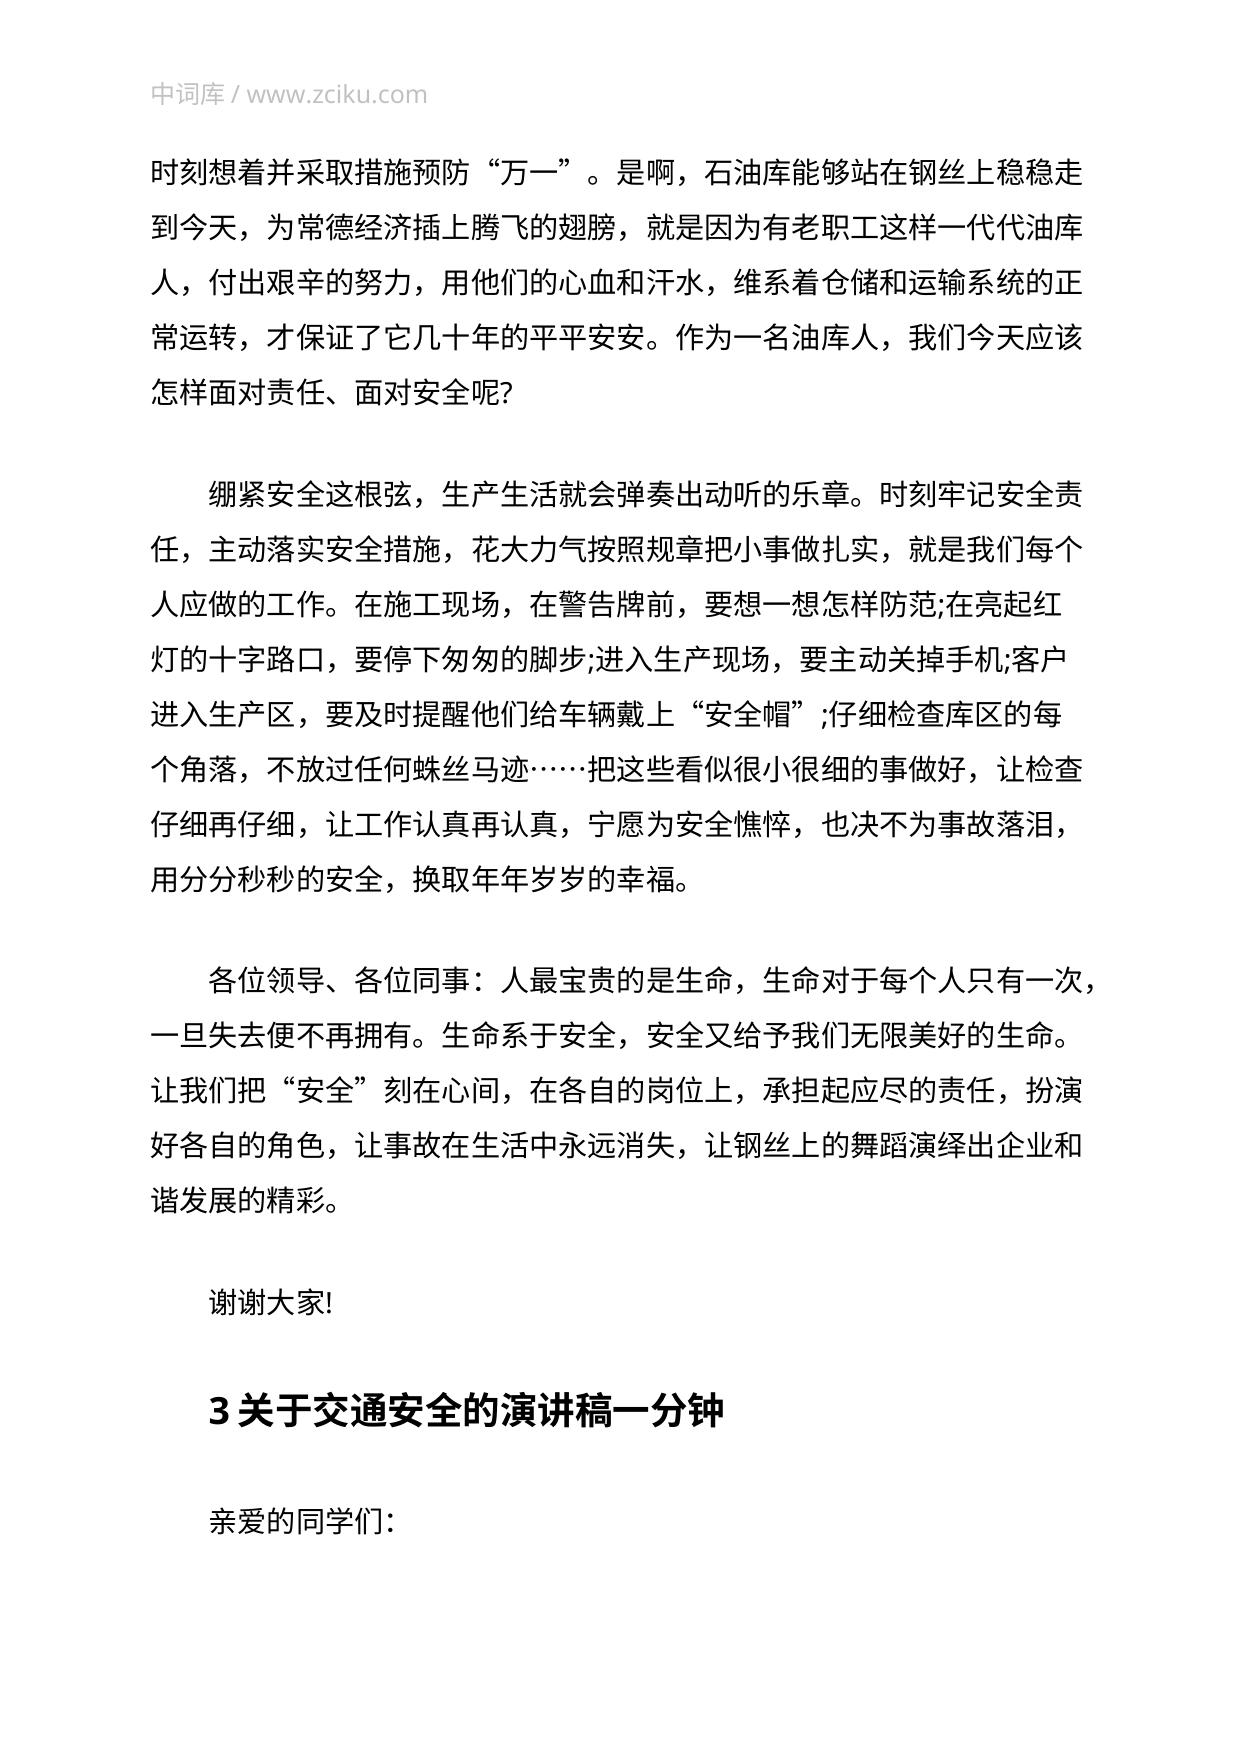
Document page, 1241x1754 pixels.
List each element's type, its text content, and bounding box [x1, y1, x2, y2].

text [150, 150, 1090, 412]
text 绷紧安全这根弦，生产生活就会弹奏出动听的乐章。时刻牢记安全责任，主动落实安全措施，花大力气按照规章把小事做扎实，就是我们每个人应做的工作。在施工现场，在警告牌前，要想一想怎样防范;在亮起红灯的十字路口，要停下匆匆的脚步;进入生产现场，要主动关掉手机;客户进入生产区，要及时提醒他们给车辆戴上“安全帽”;仔细检查库区的每个角落，不放过任何蛛丝马迹……把这些看似很小很细的事做好，让检查仔细再仔细，让工作认真再认真，宁愿为安全憔悴，也决不为事故落泪，用分分秒秒的安全，换取年年岁岁的幸福。 [150, 472, 1090, 898]
text 谢谢大家! [150, 1279, 1090, 1322]
text 3关于交通安全的演讲稿一分钟 [150, 1381, 1090, 1436]
text 亲爱的同学们： [150, 1499, 1090, 1541]
text 各位领导、各位同事：人最宝贵的是生命，生命对于每个人只有一次，一旦失去便不再拥有。生命系于安全，安全又给予我们无限美好的生命。让我们把“安全”刻在心间，在各自的岗位上，承担起应尽的责任，扮演好各自的角色，让事故在生活中永远消失，让钢丝上的舞蹈演绎出企业和谐发展的精彩。 [150, 958, 1090, 1220]
